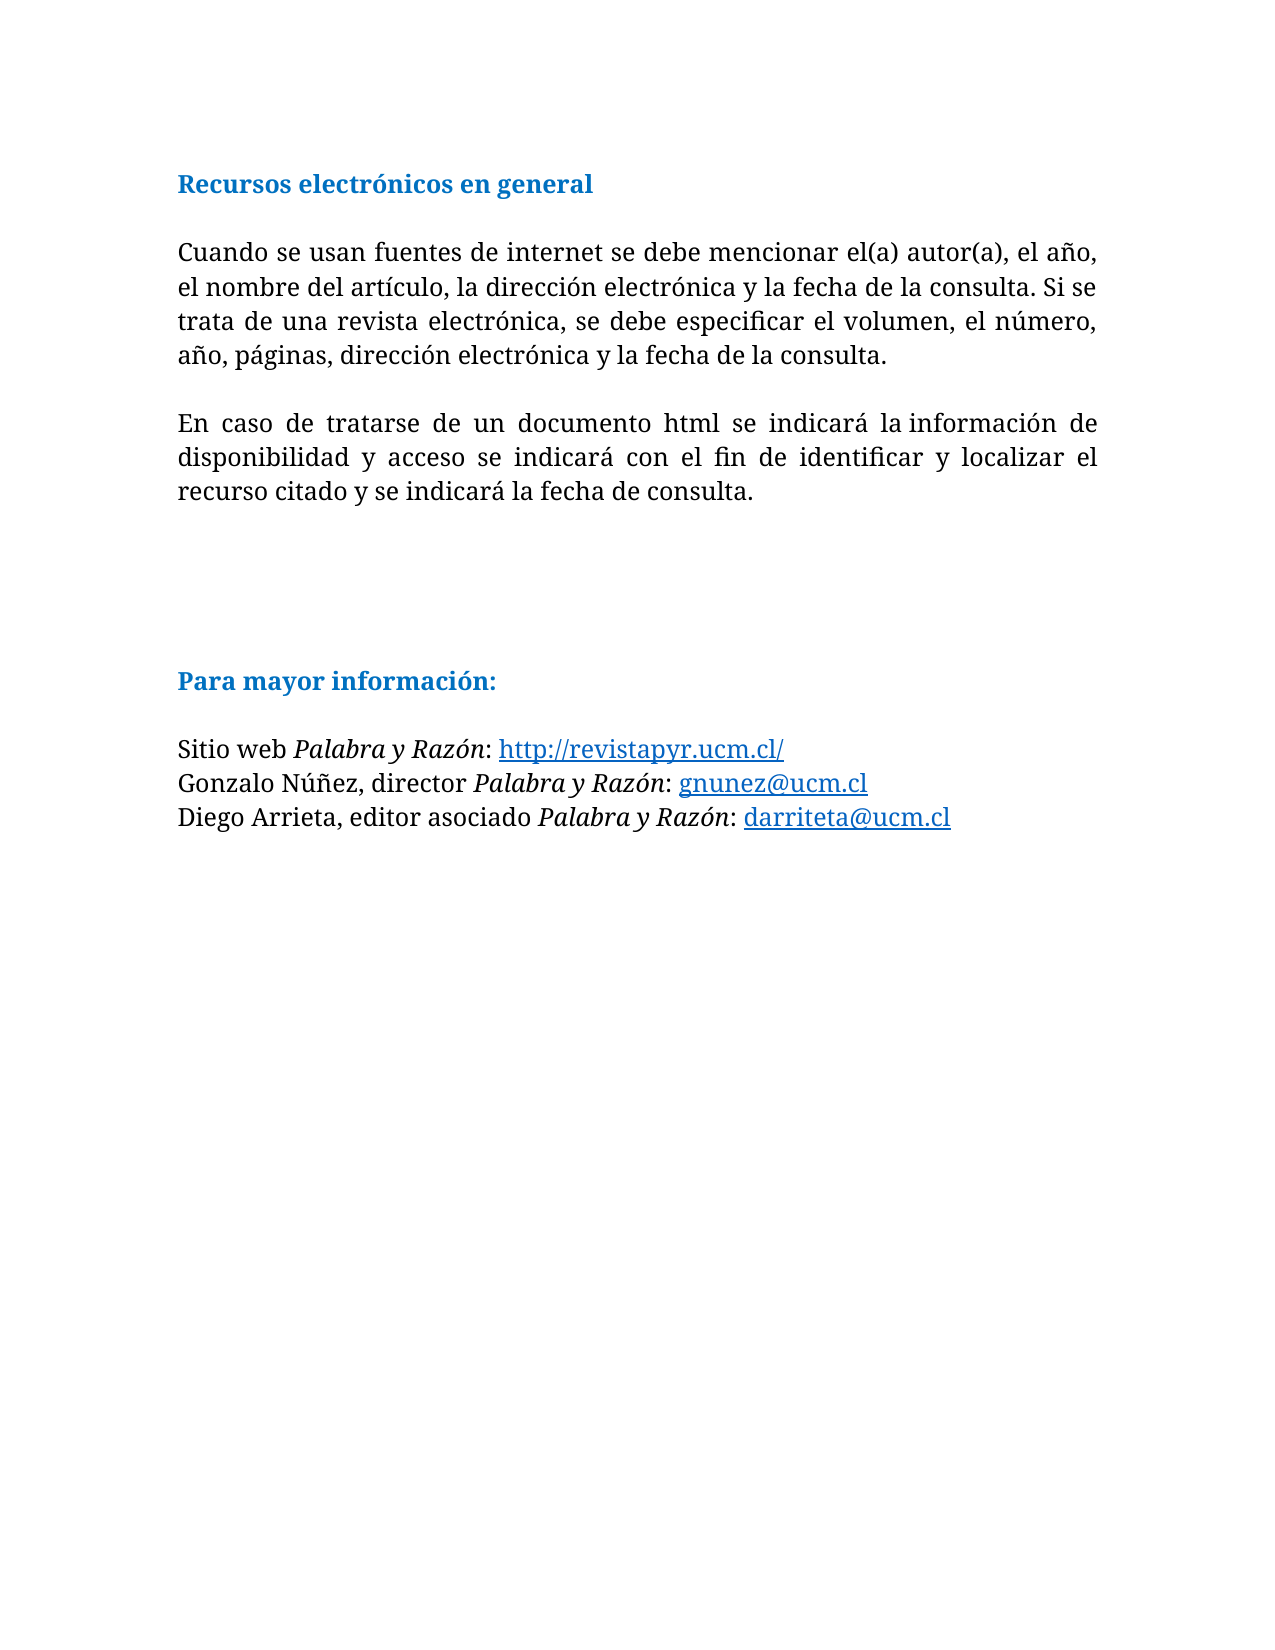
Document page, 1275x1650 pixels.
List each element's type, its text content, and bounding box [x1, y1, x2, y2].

text Sitio web Palabra y Razón: http://revistapyr.ucm.cl/ [177, 731, 1098, 765]
text Gonzalo Núñez, director Palabra y Razón: gnunez@ucm.cl [177, 765, 1098, 799]
text Diego Arrieta, editor asociado Palabra y Razón: darriteta@ucm.cl [177, 799, 1098, 833]
text Cuando se usan fuentes de internet se debe mencionar el(a) autor(a), el año, el nombre del artículo, la dirección electrónica y la fecha de la consulta. Si se trata de una revista electrónica, se debe especificar el volumen, el número, año, páginas, dirección electrónica y la fecha de la consulta. [177, 201, 1098, 371]
text Para mayor información: [177, 663, 1098, 697]
text Recursos electrónicos en general [177, 167, 1098, 201]
text En caso de tratarse de un documento html se indicará la información de disponibilidad y acceso se indicará con el fin de identificar y localizar el recurso citado y se indicará la fecha de consulta. [177, 405, 1098, 508]
